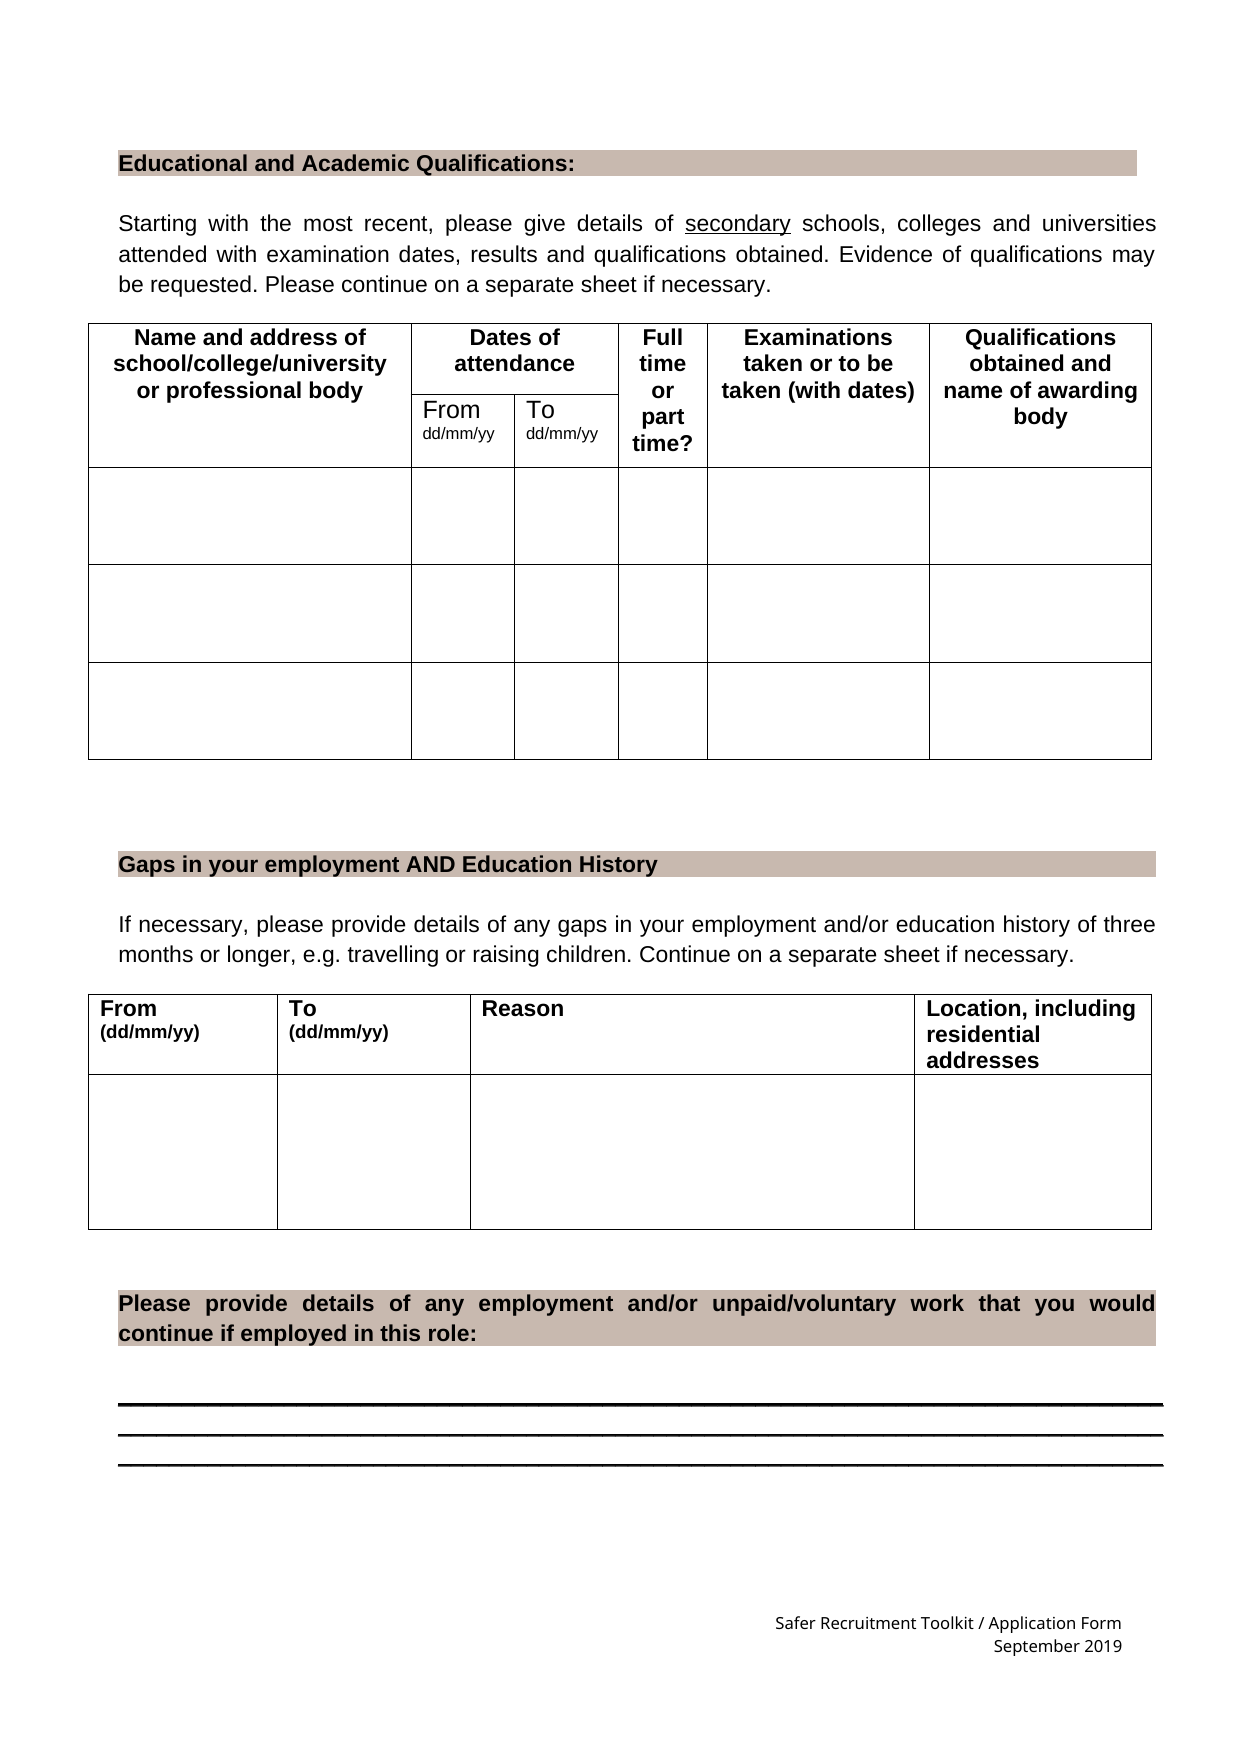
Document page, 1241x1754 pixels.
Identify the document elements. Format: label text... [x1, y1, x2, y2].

table_cell [89, 663, 411, 759]
table_cell From dd/mm/yy [412, 395, 514, 467]
table_cell [412, 468, 514, 564]
table_cell [515, 468, 618, 564]
table_header Qualifications obtained and name of awarding body [930, 324, 1151, 467]
text Educational and Academic Qualifications: [118, 150, 1137, 176]
table_cell [89, 565, 411, 662]
text __________________________________________________________________________________ [118, 1381, 1167, 1407]
table_header Name and address of school/college/university or professional body [89, 324, 411, 467]
table_cell [619, 663, 707, 759]
table_cell [89, 468, 411, 564]
table_cell [89, 1075, 277, 1228]
table_cell [619, 565, 707, 662]
table_cell [708, 468, 929, 564]
text Please provide details of any employment and/or unpaid/voluntary work that you would continue if employed in this role: [118, 1290, 1156, 1346]
table_cell [515, 663, 618, 759]
table_header Reason [471, 995, 914, 1073]
table_cell [930, 468, 1151, 564]
table_header Examinations taken or to be taken (with dates) [708, 324, 929, 467]
text Gaps in your employment AND Education History [118, 851, 1156, 877]
table_cell [930, 663, 1151, 759]
table_header To (dd/mm/yy) [278, 995, 470, 1073]
table_cell [915, 1075, 1151, 1228]
table_header Dates of attendance [412, 324, 618, 394]
table_header Full time or part time? [619, 324, 707, 467]
text __________________________________________________________________________________ [118, 1411, 1167, 1437]
text Starting with the most recent, please give details of secondary schools, colleges and universities attended with examination dates, results and qualifications obtained. Evidence of qualifications may be requested. Please continue on a separate sheet if necessary. [118, 210, 1156, 297]
table_header From (dd/mm/yy) [89, 995, 277, 1073]
table_cell [412, 565, 514, 662]
table_cell [619, 468, 707, 564]
text __________________________________________________________________________________ [118, 1441, 1167, 1467]
table_cell [471, 1075, 914, 1228]
table_header Location, including residential addresses [915, 995, 1151, 1073]
table_cell [412, 663, 514, 759]
table_cell [708, 565, 929, 662]
table_cell To dd/mm/yy [515, 395, 618, 467]
table_cell [515, 565, 618, 662]
table_cell [708, 663, 929, 759]
text If necessary, please provide details of any gaps in your employment and/or education history of three months or longer, e.g. travelling or raising children. Continue on a separate sheet if necessary. [118, 911, 1156, 968]
table_cell [278, 1075, 470, 1228]
table_cell [930, 565, 1151, 662]
